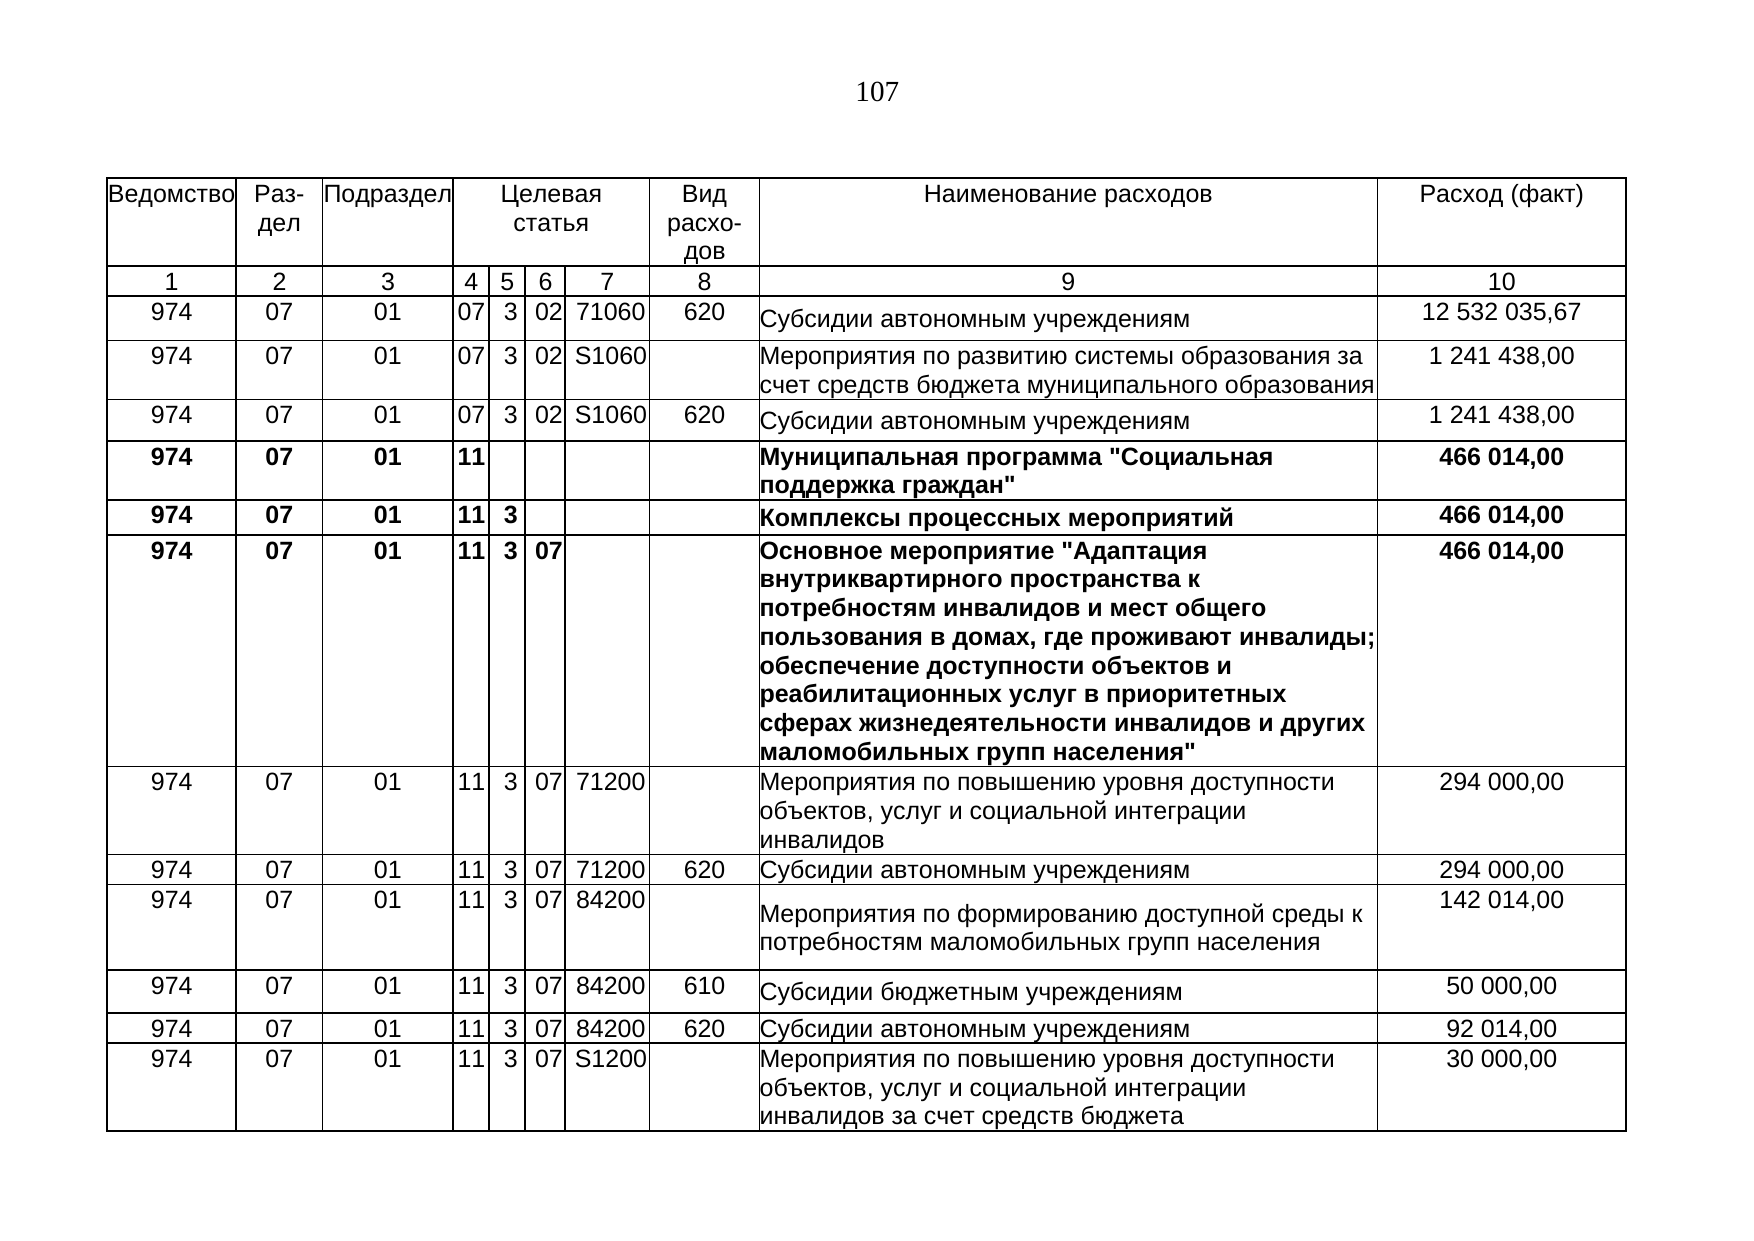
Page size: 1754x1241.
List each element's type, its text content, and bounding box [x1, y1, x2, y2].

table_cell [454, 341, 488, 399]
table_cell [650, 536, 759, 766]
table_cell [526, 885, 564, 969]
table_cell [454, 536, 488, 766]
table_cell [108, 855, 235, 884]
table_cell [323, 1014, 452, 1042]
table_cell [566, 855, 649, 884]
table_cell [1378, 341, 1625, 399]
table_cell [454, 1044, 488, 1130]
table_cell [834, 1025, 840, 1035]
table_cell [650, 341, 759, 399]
table_header Расход (факт) [1378, 179, 1625, 265]
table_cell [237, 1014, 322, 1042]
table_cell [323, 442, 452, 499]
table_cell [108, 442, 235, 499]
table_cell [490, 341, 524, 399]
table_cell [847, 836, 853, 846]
table_cell 8 [650, 267, 759, 295]
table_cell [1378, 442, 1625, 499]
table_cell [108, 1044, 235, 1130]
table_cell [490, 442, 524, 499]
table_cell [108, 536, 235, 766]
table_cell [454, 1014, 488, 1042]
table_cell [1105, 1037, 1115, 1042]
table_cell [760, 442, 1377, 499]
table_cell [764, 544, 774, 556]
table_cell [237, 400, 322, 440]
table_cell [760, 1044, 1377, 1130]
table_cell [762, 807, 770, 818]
table_header Подраздел [323, 179, 452, 265]
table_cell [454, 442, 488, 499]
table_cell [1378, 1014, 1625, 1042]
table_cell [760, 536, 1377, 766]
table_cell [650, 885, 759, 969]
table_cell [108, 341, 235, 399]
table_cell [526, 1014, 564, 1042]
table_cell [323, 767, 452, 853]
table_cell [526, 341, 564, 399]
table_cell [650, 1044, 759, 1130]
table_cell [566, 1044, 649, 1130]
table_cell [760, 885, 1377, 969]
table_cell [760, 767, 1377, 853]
table_header Наименование расходов [760, 179, 1377, 265]
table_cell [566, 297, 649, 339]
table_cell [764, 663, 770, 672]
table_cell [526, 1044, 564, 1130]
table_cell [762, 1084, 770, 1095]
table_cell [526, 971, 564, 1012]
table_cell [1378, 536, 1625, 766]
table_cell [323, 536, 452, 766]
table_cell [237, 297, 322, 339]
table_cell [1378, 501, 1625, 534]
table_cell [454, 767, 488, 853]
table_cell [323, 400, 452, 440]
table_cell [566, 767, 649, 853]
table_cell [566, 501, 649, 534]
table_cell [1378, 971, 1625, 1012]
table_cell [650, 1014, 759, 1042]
table_cell 6 [526, 267, 564, 295]
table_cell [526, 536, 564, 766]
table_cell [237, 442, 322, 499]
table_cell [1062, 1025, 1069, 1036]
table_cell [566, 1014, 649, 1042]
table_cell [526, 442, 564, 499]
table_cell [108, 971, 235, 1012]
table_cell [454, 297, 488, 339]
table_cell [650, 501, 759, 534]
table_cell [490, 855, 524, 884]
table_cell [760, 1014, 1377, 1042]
table_cell 10 [1378, 267, 1625, 295]
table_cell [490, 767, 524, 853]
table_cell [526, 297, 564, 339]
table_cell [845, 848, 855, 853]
table_cell 4 [454, 267, 488, 295]
table_cell 3 [323, 267, 452, 295]
table_cell 5 [490, 267, 524, 295]
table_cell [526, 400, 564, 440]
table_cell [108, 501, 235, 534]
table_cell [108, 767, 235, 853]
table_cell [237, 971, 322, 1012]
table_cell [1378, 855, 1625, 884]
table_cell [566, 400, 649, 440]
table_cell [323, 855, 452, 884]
table_cell 7 [566, 267, 649, 295]
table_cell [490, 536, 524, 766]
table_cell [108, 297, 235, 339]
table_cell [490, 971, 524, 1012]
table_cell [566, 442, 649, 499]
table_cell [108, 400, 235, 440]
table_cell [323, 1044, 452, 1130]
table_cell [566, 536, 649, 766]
table_cell 1 [108, 267, 235, 295]
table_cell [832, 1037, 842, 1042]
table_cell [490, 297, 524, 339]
table_header Вид расхо-дов [650, 179, 759, 265]
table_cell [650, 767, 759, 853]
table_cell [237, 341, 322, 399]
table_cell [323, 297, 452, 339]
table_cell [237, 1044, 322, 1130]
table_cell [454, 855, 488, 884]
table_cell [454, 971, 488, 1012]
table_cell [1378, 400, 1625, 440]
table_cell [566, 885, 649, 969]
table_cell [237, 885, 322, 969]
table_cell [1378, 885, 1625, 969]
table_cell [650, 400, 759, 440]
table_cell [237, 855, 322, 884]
table_header Ведомство [108, 179, 235, 265]
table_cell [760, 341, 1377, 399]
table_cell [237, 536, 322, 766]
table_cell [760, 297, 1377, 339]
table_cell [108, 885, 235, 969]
table_cell 2 [237, 267, 322, 295]
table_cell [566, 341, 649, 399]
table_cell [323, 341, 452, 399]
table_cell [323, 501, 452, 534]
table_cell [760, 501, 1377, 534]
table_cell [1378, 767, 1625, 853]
table_header Раз-дел [237, 179, 322, 265]
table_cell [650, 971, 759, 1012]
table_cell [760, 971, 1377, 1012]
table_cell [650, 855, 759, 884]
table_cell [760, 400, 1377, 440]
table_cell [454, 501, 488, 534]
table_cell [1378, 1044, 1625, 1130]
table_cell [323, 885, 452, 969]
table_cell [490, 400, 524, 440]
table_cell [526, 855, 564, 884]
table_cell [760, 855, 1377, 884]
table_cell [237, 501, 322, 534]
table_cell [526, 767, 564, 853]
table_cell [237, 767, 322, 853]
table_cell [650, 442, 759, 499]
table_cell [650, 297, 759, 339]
table_cell 9 [760, 267, 1377, 295]
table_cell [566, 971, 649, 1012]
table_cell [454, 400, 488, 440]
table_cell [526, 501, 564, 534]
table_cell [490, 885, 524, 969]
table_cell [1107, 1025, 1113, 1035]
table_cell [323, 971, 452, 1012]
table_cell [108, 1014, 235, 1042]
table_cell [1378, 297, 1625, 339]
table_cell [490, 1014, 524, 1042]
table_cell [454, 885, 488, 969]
table_header Целевая статья [454, 179, 649, 265]
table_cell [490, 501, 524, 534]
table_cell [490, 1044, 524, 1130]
